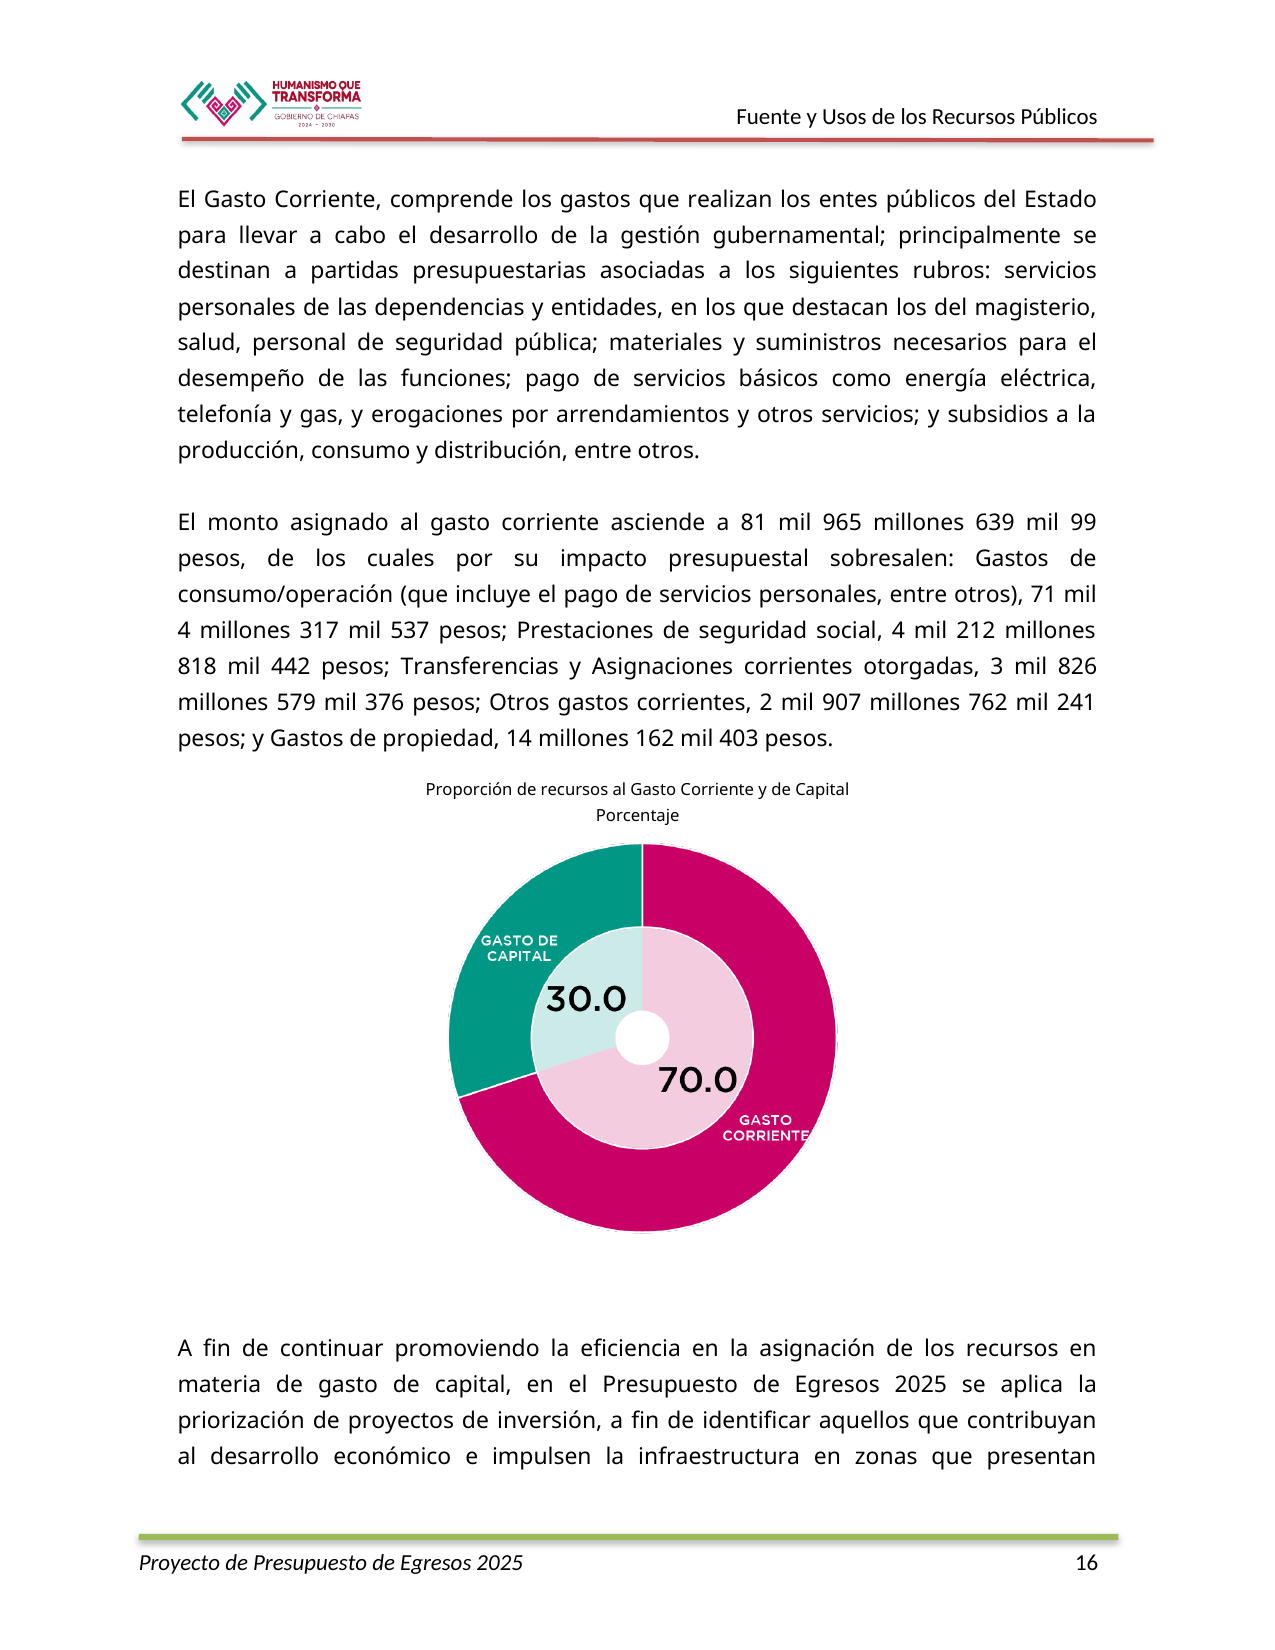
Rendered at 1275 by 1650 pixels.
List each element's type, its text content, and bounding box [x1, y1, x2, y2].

text Porcentaje [177, 803, 1098, 826]
picture [438, 836, 845, 1235]
text El monto asignado al gasto corriente asciende a 81 mil 965 millones 639 mil 99 pesos, de los cuales por su impacto presupuestal sobresalen: Gastos de consumo/operación (que incluye el pago de servicios personales, entre otros), 71 mil 4 millones 317 mil 537 pesos; Prestaciones de seguridad social, 4 mil 212 millones 818 mil 442 pesos; Transferencias y Asignaciones corrientes otorgadas, 3 mil 826 millones 579 mil 376 pesos; Otros gastos corrientes, 2 mil 907 millones 762 mil 241 pesos; y Gastos de propiedad, 14 millones 162 mil 403 pesos. [177, 506, 1098, 753]
picture [176, 70, 370, 144]
text El Gasto Corriente, comprende los gastos que realizan los entes públicos del Estado para llevar a cabo el desarrollo de la gestión gubernamental; principalmente se destinan a partidas presupuestarias asociadas a los siguientes rubros: servicios personales de las dependencias y entidades, en los que destacan los del magisterio, salud, personal de seguridad pública; materiales y suministros necesarios para el desempeño de las funciones; pago de servicios básicos como energía eléctrica, telefonía y gas, y erogaciones por arrendamientos y otros servicios; y subsidios a la producción, consumo y distribución, entre otros. [177, 183, 1098, 465]
text Proporción de recursos al Gasto Corriente y de Capital [177, 777, 1098, 800]
